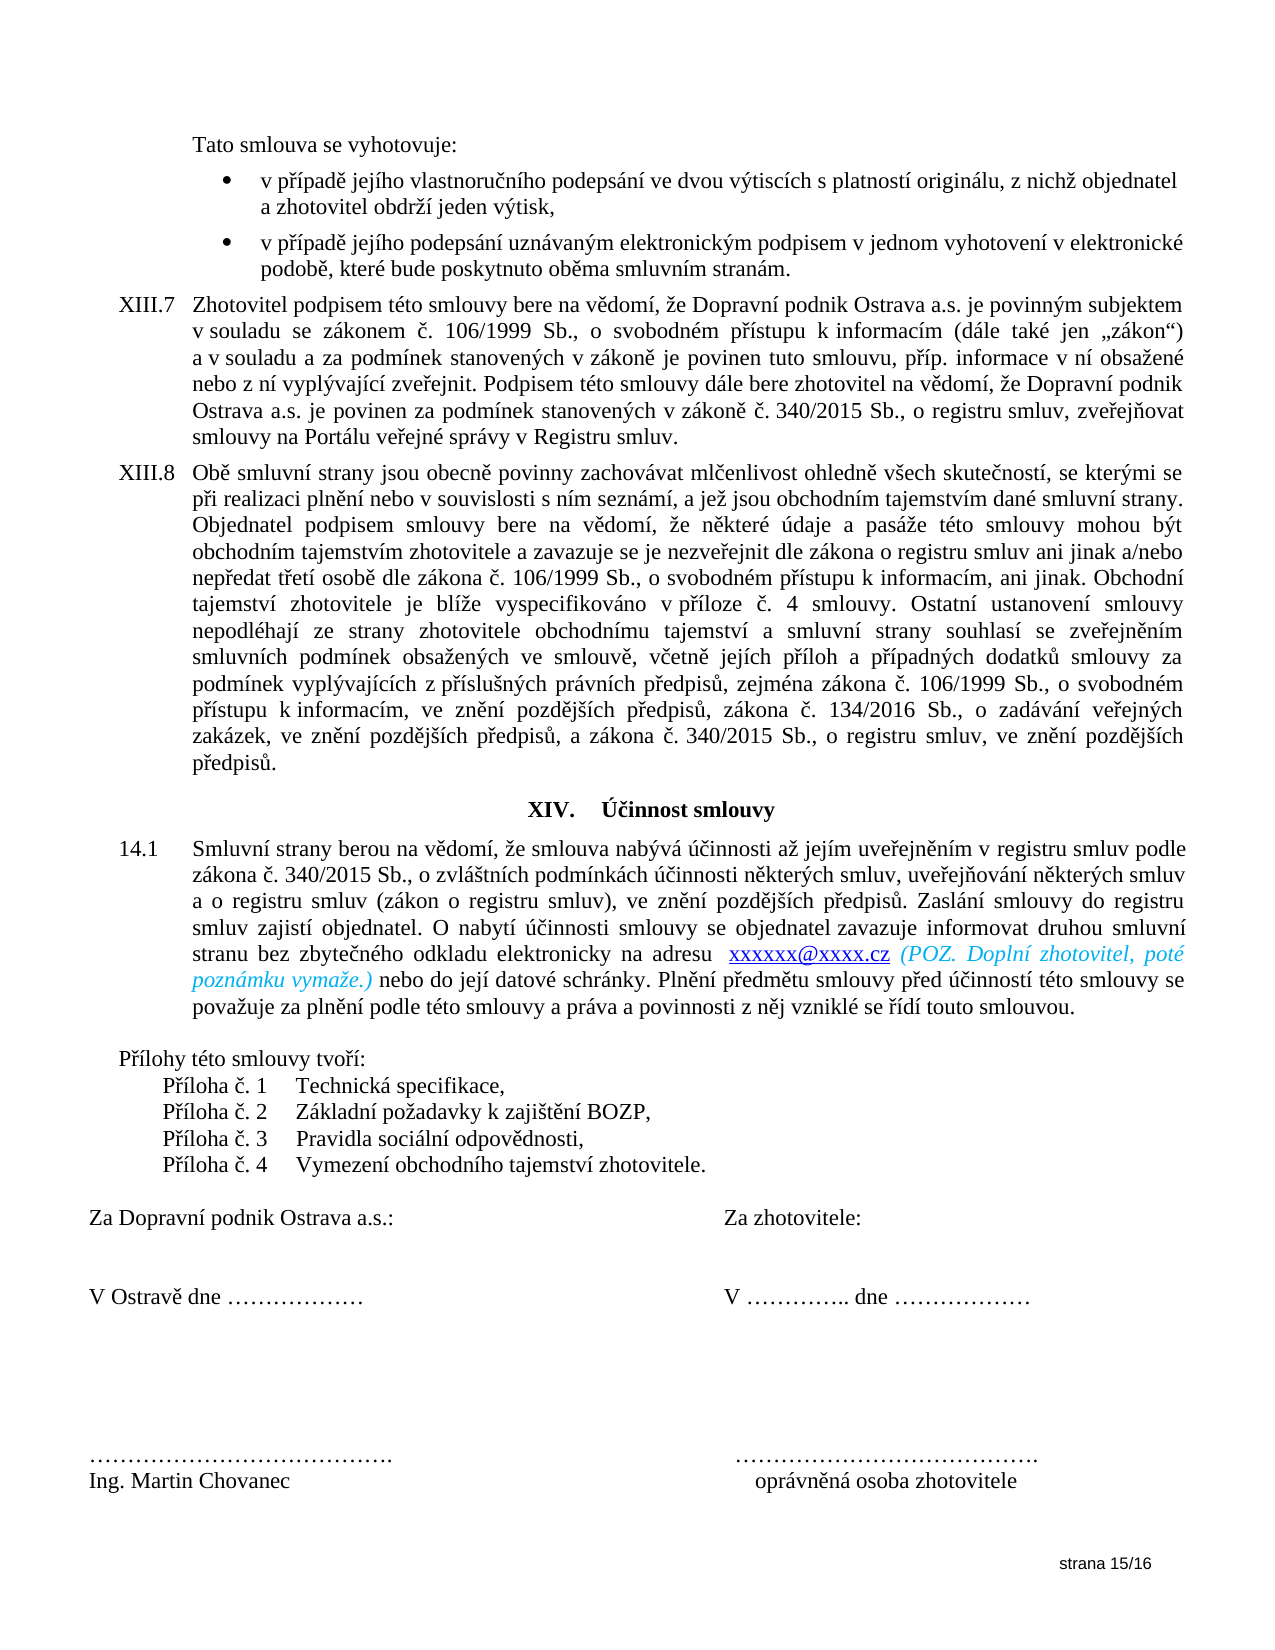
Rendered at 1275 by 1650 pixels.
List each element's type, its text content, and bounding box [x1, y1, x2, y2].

list Zhotovitel podpisem této smlouvy bere na vědomí, že Dopravní podnik Ostrava a.s. je povinným subjektem v souladu se zákonem č. 106/1999 Sb., o svobodném přístupu k informacím (dále také jen „zákon“) a v souladu a za podmínek stanovených v zákoně je povinen tuto smlouvu, příp. informace v ní obsažené nebo z ní vyplývající zveřejnit. Podpisem této smlouvy dále bere zhotovitel na vědomí, že Dopravní podnik Ostrava a.s. je povinen za podmínek stanovených v zákoně č. 340/2015 Sb., o registru smluv, zveřejňovat smlouvy na Portálu veřejné správy v Registru smluv. [118, 291, 1184, 449]
text Přílohy této smlouvy tvoří: [118, 1046, 1186, 1072]
list v případě jejího vlastnoručního podepsání ve dvou výtiscích s platností originálu, z nichž objednatel a zhotovitel obdrží jeden výtisk, [223, 167, 1184, 220]
list Tato smlouva se vyhotovuje: [192, 131, 1184, 158]
text Příloha č. 1 Technická specifikace, [162, 1072, 1184, 1098]
text Ing. Martin Chovanec oprávněná osoba zhotovitele [89, 1467, 1184, 1493]
list Obě smluvní strany jsou obecně povinny zachovávat mlčenlivost ohledně všech skutečností, se kterými se při realizaci plnění nebo v souvislosti s ním seznámí, a jež jsou obchodním tajemstvím dané smluvní strany. Objednatel podpisem smlouvy bere na vědomí, že některé údaje a pasáže této smlouvy mohou být obchodním tajemstvím zhotovitele a zavazuje se je nezveřejnit dle zákona o registru smluv ani jinak a/nebo nepředat třetí osobě dle zákona č. 106/1999 Sb., o svobodném přístupu k informacím, ani jinak. Obchodní tajemství zhotovitele je blíže vyspecifikováno v příloze č. 4 smlouvy. Ostatní ustanovení smlouvy nepodléhají ze strany zhotovitele obchodnímu tajemství a smluvní strany souhlasí se zveřejněním smluvních podmínek obsažených ve smlouvě, včetně jejích příloh a případných dodatků smlouvy za podmínek vyplývajících z příslušných právních předpisů, zejména zákona č. 106/1999 Sb., o svobodném přístupu k informacím, ve znění pozdějších předpisů, zákona č. 134/2016 Sb., o zadávání veřejných zakázek, ve znění pozdějších předpisů, a zákona č. 340/2015 Sb., o registru smluv, ve znění pozdějších předpisů. [118, 459, 1184, 775]
text Za Dopravní podnik Ostrava a.s.: Za zhotovitele: [89, 1204, 1184, 1230]
text Příloha č. 4 Vymezení obchodního tajemství zhotovitele. [162, 1151, 1184, 1177]
list v případě jejího podepsání uznávaným elektronickým podpisem v jednom vyhotovení v elektronické podobě, které bude poskytnuto oběma smluvním stranám. [223, 229, 1184, 282]
text Příloha č. 3 Pravidla sociální odpovědnosti, [162, 1124, 1184, 1151]
text Příloha č. 2 Základní požadavky k zajištění BOZP, [162, 1098, 1184, 1124]
text 14.1 Smluvní strany berou na vědomí, že smlouva nabývá účinnosti až jejím uveřejněním v registru smluv podle zákona č. 340/2015 Sb., o zvláštních podmínkách účinnosti některých smluv, uveřejňování některých smluv a o registru smluv (zákon o registru smluv), ve znění pozdějších předpisů. Zaslání smlouvy do registru smluv zajistí objednatel. O nabytí účinnosti smlouvy se objednatel zavazuje informovat druhou smluvní stranu bez zbytečného odkladu elektronicky na adresu xxxxxx@xxxx.cz (POZ. Doplní zhotovitel, poté poznámku vymaže.) nebo do její datové schránky. Plnění předmětu smlouvy před účinností této smlouvy se považuje za plnění podle této smlouvy a práva a povinnosti z něj vzniklé se řídí touto smlouvou. [118, 835, 1186, 1019]
text V Ostravě dne ……………… V ………….. dne ……………… [89, 1283, 1184, 1309]
text …………………………………. …………………………………. [89, 1441, 1184, 1467]
subtitle Účinnost smlouvy [118, 796, 1184, 822]
